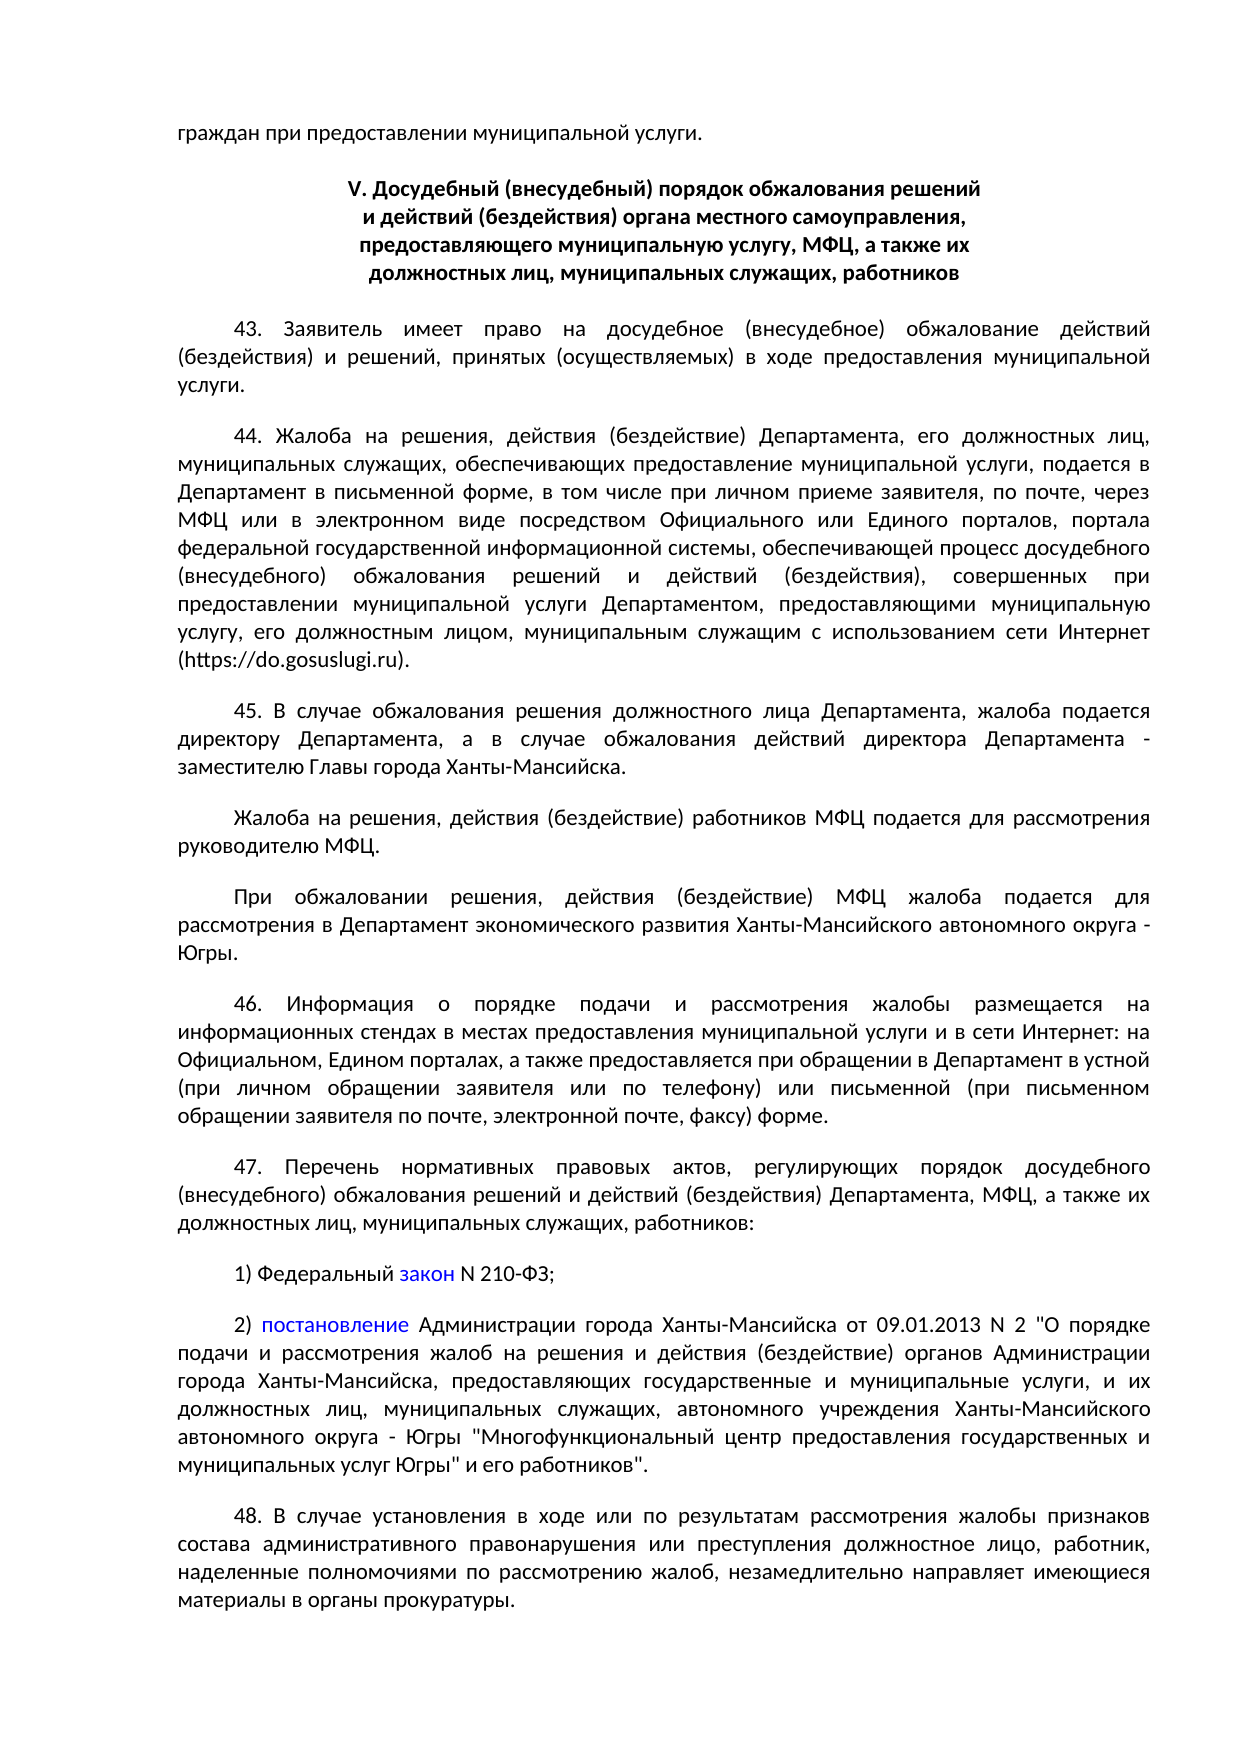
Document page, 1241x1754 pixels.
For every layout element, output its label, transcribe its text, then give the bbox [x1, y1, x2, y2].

title V. Досудебный (внесудебный) порядок обжалования решений [177, 174, 1152, 202]
text 48. В случае установления в ходе или по результатам рассмотрения жалобы признаков состава административного правонарушения или преступления должностное лицо, работник, наделенные полномочиями по рассмотрению жалоб, незамедлительно направляет имеющиеся материалы в органы прокуратуры. [177, 1501, 1152, 1613]
text 47. Перечень нормативных правовых актов, регулирующих порядок досудебного (внесудебного) обжалования решений и действий (бездействия) Департамента, МФЦ, а также их должностных лиц, муниципальных служащих, работников: [177, 1152, 1152, 1236]
text 43. Заявитель имеет право на досудебное (внесудебное) обжалование действий (бездействия) и решений, принятых (осуществляемых) в ходе предоставления муниципальной услуги. [177, 314, 1152, 398]
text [177, 118, 1152, 146]
title предоставляющего муниципальную услугу, МФЦ, а также их [177, 230, 1152, 258]
text 2) постановление Администрации города Ханты-Мансийска от 09.01.2013 N 2 "О порядке подачи и рассмотрения жалоб на решения и действия (бездействие) органов Администрации города Ханты-Мансийска, предоставляющих государственные и муниципальные услуги, и их должностных лиц, муниципальных служащих, автономного учреждения Ханты-Мансийского автономного округа - Югры "Многофункциональный центр предоставления государственных и муниципальных услуг Югры" и его работников". [177, 1310, 1152, 1478]
title должностных лиц, муниципальных служащих, работников [177, 258, 1152, 286]
text При обжаловании решения, действия (бездействие) МФЦ жалоба подается для рассмотрения в Департамент экономического развития Ханты-Мансийского автономного округа - Югры. [177, 882, 1152, 966]
text 44. Жалоба на решения, действия (бездействие) Департамента, его должностных лиц, муниципальных служащих, обеспечивающих предоставление муниципальной услуги, подается в Департамент в письменной форме, в том числе при личном приеме заявителя, по почте, через МФЦ или в электронном виде посредством Официального или Единого порталов, портала федеральной государственной информационной системы, обеспечивающей процесс досудебного (внесудебного) обжалования решений и действий (бездействия), совершенных при предоставлении муниципальной услуги Департаментом, предоставляющими муниципальную услугу, его должностным лицом, муниципальным служащим с использованием сети Интернет (https://do.gosuslugi.ru). [177, 421, 1152, 673]
text 45. В случае обжалования решения должностного лица Департамента, жалоба подается директору Департамента, а в случае обжалования действий директора Департамента - заместителю Главы города Ханты-Мансийска. [177, 696, 1152, 780]
text 46. Информация о порядке подачи и рассмотрения жалобы размещается на информационных стендах в местах предоставления муниципальной услуги и в сети Интернет: на Официальном, Едином порталах, а также предоставляется при обращении в Департамент в устной (при личном обращении заявителя или по телефону) или письменной (при письменном обращении заявителя по почте, электронной почте, факсу) форме. [177, 989, 1152, 1129]
text 1) Федеральный закон N 210-ФЗ; [177, 1259, 1152, 1287]
title и действий (бездействия) органа местного самоуправления, [177, 202, 1152, 230]
text Жалоба на решения, действия (бездействие) работников МФЦ подается для рассмотрения руководителю МФЦ. [177, 803, 1152, 859]
